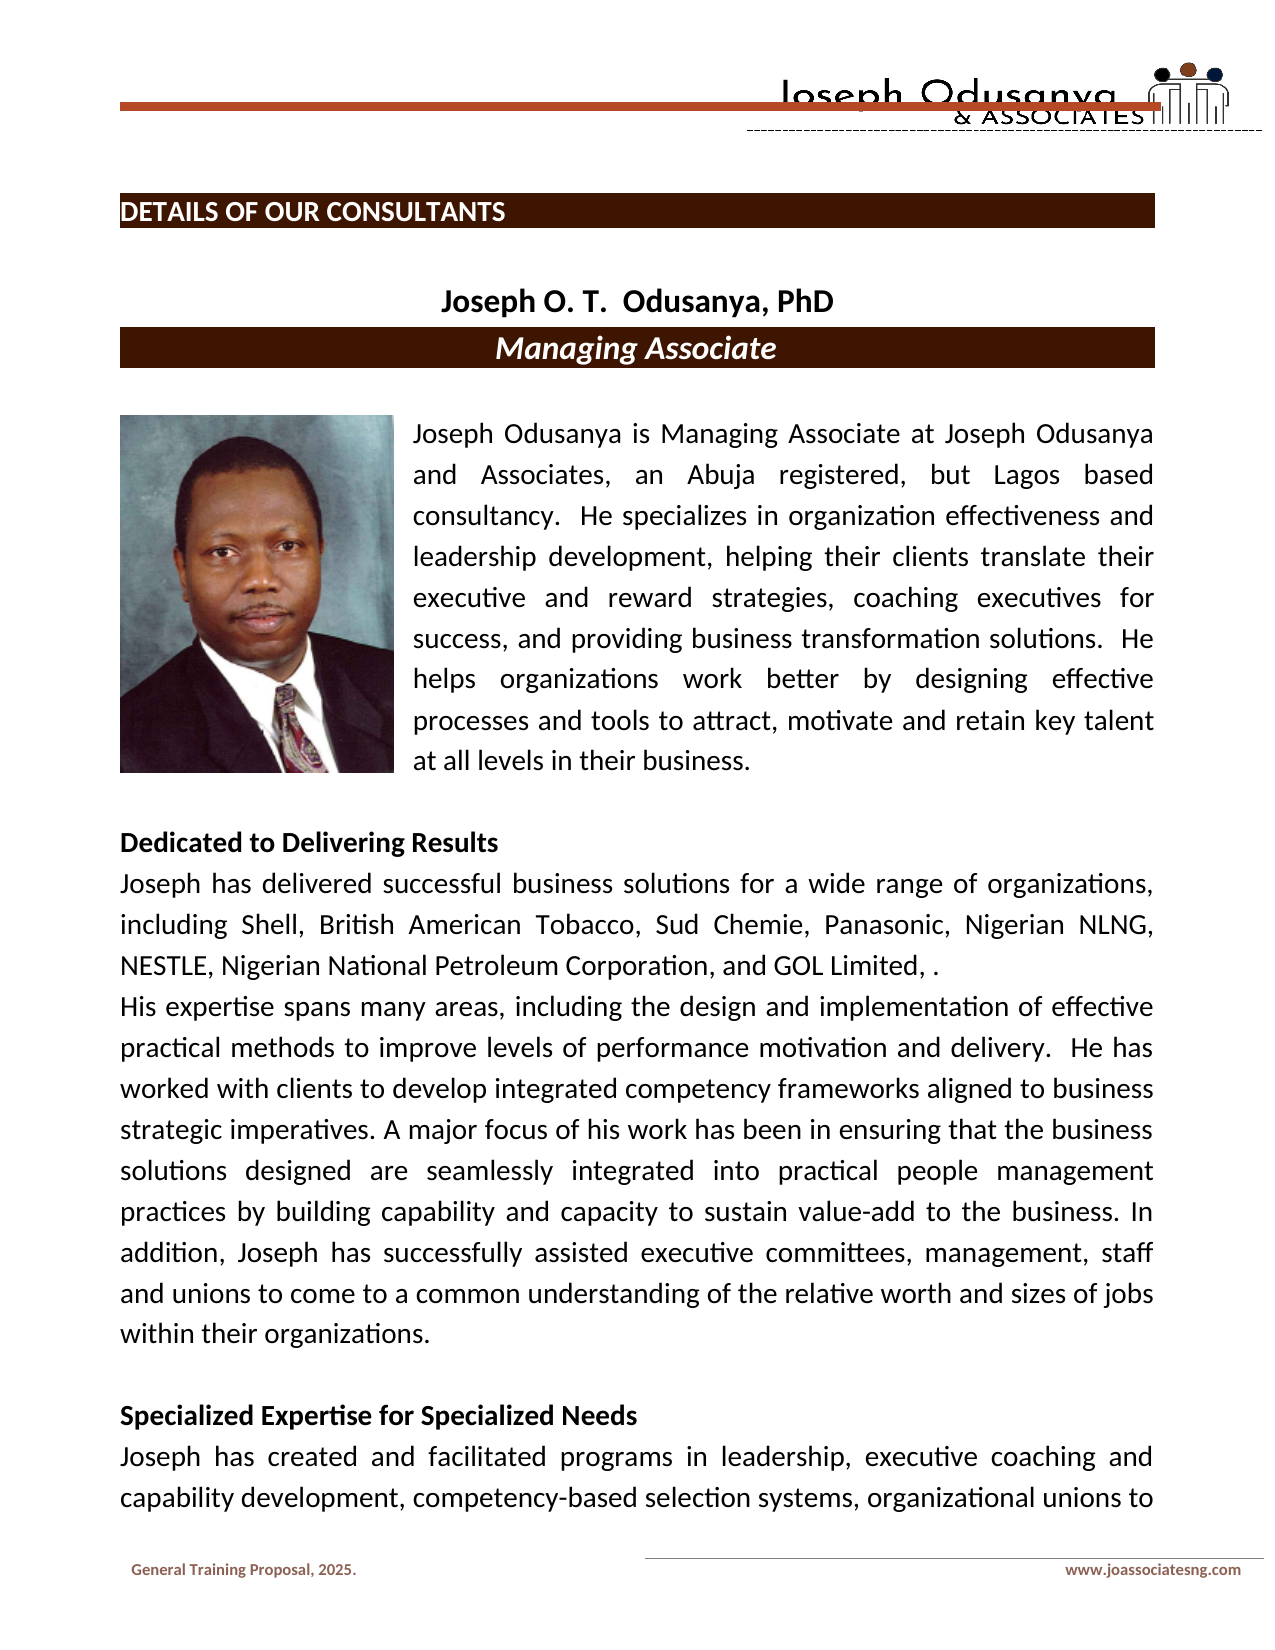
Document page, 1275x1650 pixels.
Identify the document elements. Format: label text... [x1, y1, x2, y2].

text Dedicated to Delivering Results [120, 824, 1155, 860]
text His expertise spans many areas, including the design and implementation of effective practical methods to improve levels of performance motivation and delivery. He has worked with clients to develop integrated competency frameworks aligned to business strategic imperatives. A major focus of his work has been in ensuring that the business solutions designed are seamlessly integrated into practical people management practices by building capability and capacity to sustain value-add to the business. In addition, Joseph has successfully assisted executive committees, management, staff and unions to come to a common understanding of the relative worth and sizes of jobs within their organizations. [120, 988, 1155, 1351]
text DETAILS OF OUR CONSULTANTS [120, 193, 1155, 228]
text Joseph O. T. Odusanya, PhD [120, 281, 1155, 321]
picture [733, 49, 1275, 157]
text Managing Associate [120, 327, 1155, 368]
text Specialized Expertise for Specialized Needs [120, 1397, 1155, 1433]
text Joseph has delivered successful business solutions for a wide range of organizations, including Shell, British American Tobacco, Sud Chemie, Panasonic, Nigerian NLNG, NESTLE, Nigerian National Petroleum Corporation, and GOL Limited, . [120, 865, 1155, 983]
picture [120, 415, 394, 773]
